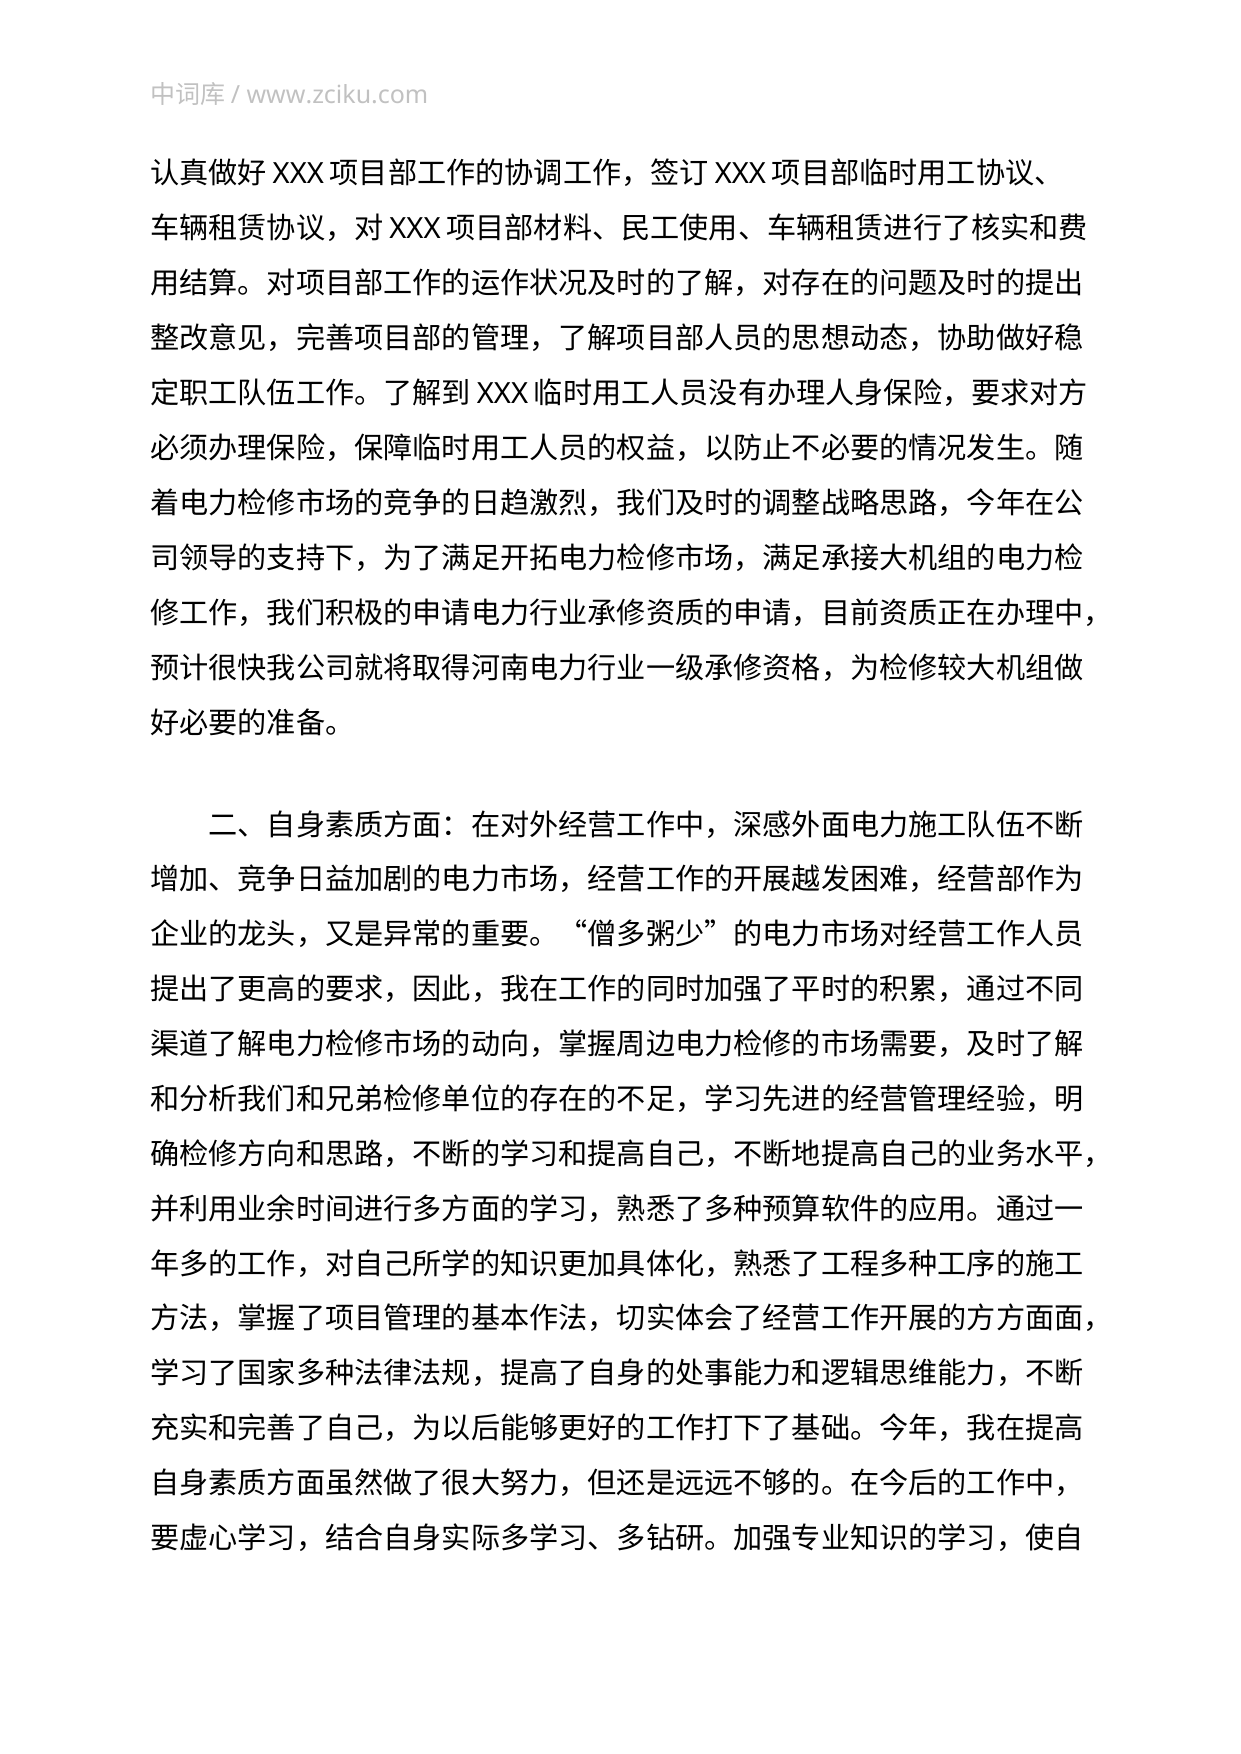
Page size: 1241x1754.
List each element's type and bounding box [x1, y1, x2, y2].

text [150, 801, 1090, 1557]
text [150, 150, 1090, 742]
